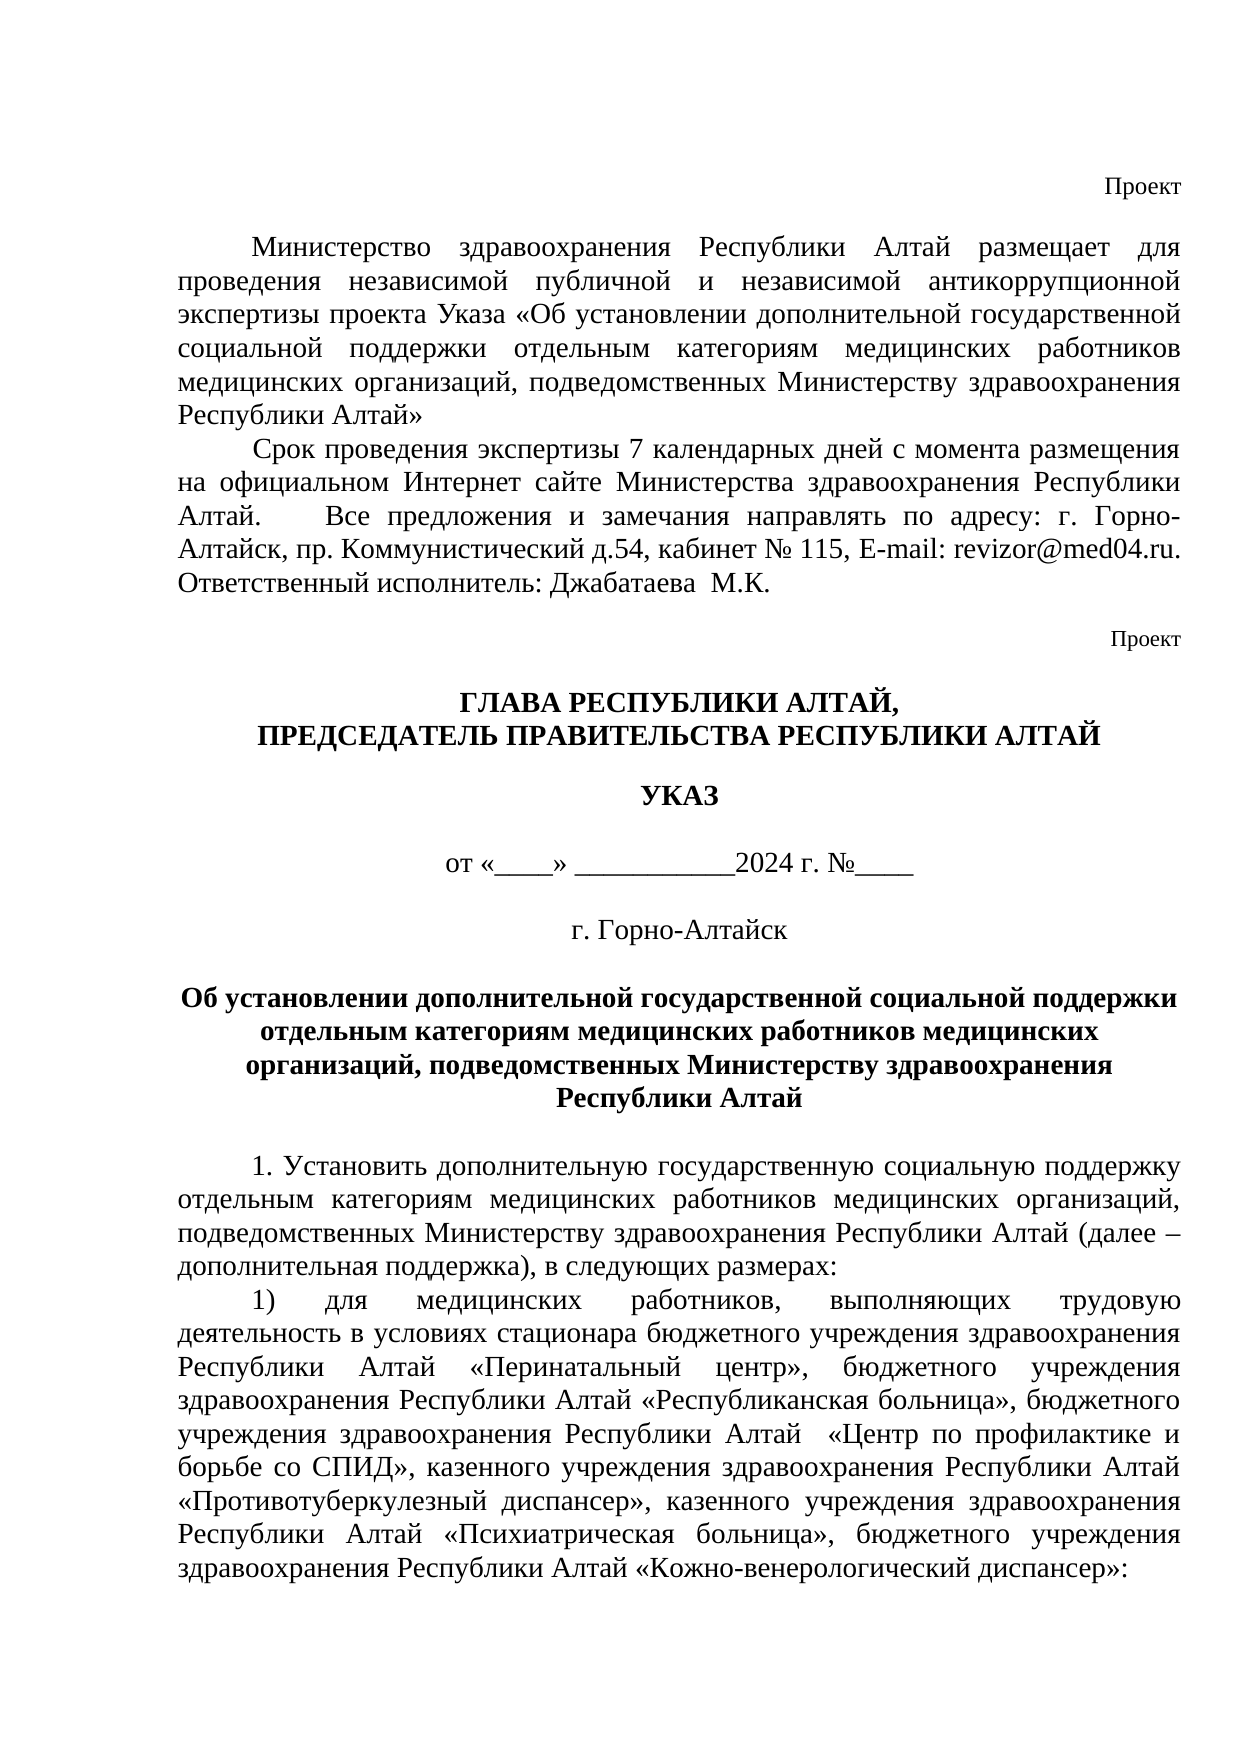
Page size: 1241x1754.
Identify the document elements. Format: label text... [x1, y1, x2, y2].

text УКАЗ [177, 778, 1181, 811]
text ГЛАВА РЕСПУБЛИКИ АЛТАЙ, [177, 685, 1181, 718]
text Срок проведения экспертизы 7 календарных дней с момента размещения на официальном Интернет сайте Министерства здравоохранения Республики Алтай. Все предложения и замечания направлять по адресу: г. Горно-Алтайск, пр. Коммунистический д.54, кабинет № 115, E-mail: revizor@med04.ru. Ответственный исполнитель: Джабатаева М.К. [177, 431, 1181, 598]
text г. Горно-Алтайск [177, 912, 1181, 945]
text Проект [177, 171, 1181, 200]
text Министерство здравоохранения Республики Алтай размещает для проведения независимой публичной и независимой антикоррупционной экспертизы проекта Указа «Об установлении дополнительной государственной социальной поддержки отдельным категориям медицинских работников медицинских организаций, подведомственных Министерству здравоохранения Республики Алтай» [177, 229, 1181, 431]
list для медицинских работников, выполняющих трудовую деятельность в условиях стационара бюджетного учреждения здравоохранения Республики Алтай «Перинатальный центр», бюджетного учреждения здравоохранения Республики Алтай «Республиканская больница», бюджетного учреждения здравоохранения Республики Алтай «Центр по профилактике и борьбе со СПИД», казенного учреждения здравоохранения Республики Алтай «Противотуберкулезный диспансер», казенного учреждения здравоохранения Республики Алтай «Психиатрическая больница», бюджетного учреждения здравоохранения Республики Алтай «Кожно-венерологический диспансер»: [177, 1282, 1181, 1584]
text 1. Установить дополнительную государственную социальную поддержку отдельным категориям медицинских работников медицинских организаций, подведомственных Министерству здравоохранения Республики Алтай (далее – дополнительная поддержка), в следующих размерах: [177, 1148, 1181, 1282]
text Об установлении дополнительной государственной социальной поддержки отдельным категориям медицинских работников медицинских организаций, подведомственных Министерству здравоохранения Республики Алтай [177, 980, 1181, 1114]
text ПРЕДСЕДАТЕЛЬ ПРАВИТЕЛЬСТВА РЕСПУБЛИКИ АЛТАЙ [177, 718, 1181, 752]
text Проект [177, 625, 1181, 651]
text от «____» ___________2024 г. №____ [177, 845, 1181, 878]
